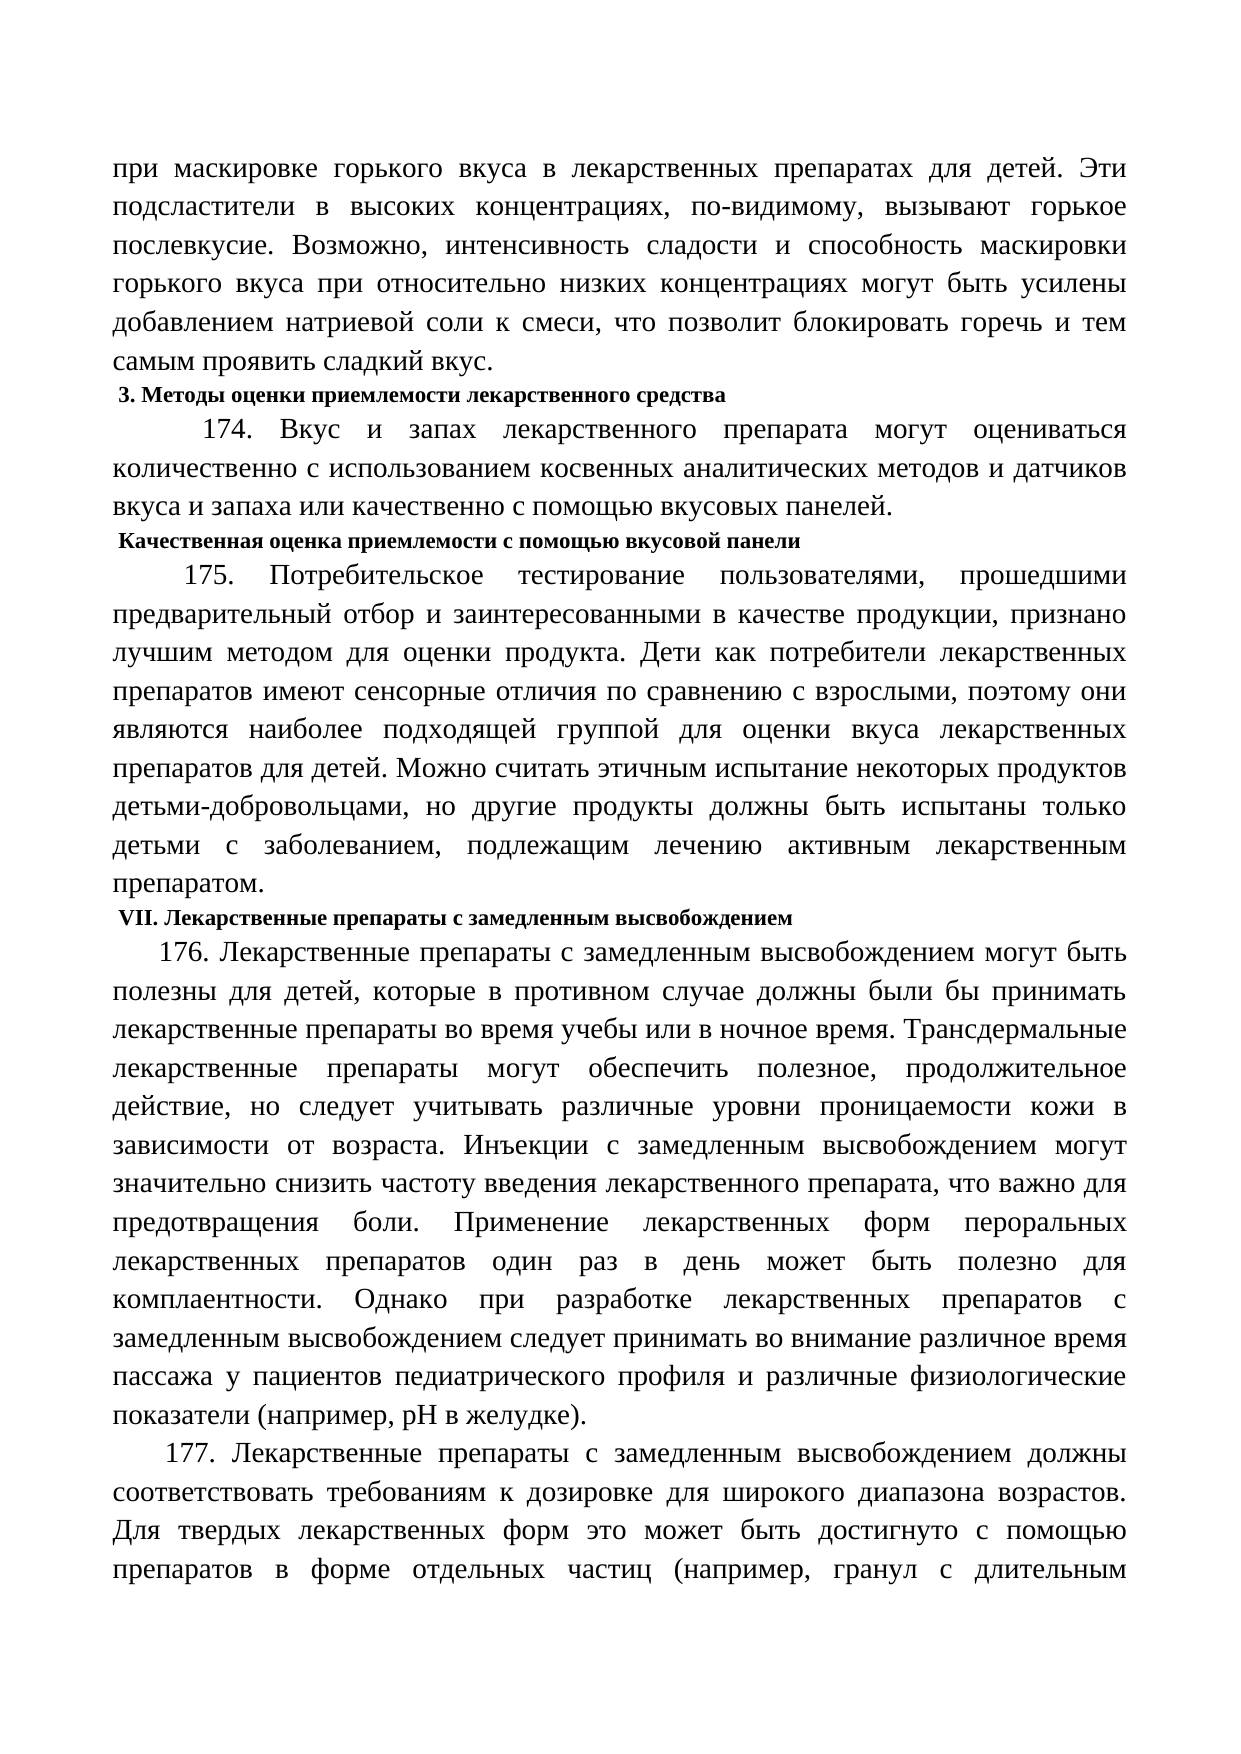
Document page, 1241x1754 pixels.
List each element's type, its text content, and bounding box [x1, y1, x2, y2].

text Качественная оценка приемлемости с помощью вкусовой панели [112, 527, 1128, 553]
text 175. Потребительское тестирование пользователями, прошедшими предварительный отбор и заинтересованными в качестве продукции, признано лучшим методом для оценки продукта. Дети как потребители лекарственных препаратов имеют сенсорные отличия по сравнению с взрослыми, поэтому они являются наиболее подходящей группой для оценки вкуса лекарственных препаратов для детей. Можно считать этичным испытание некоторых продуктов детьми-добровольцами, но другие продукты должны быть испытаны только детьми с заболеванием, подлежащим лечению активным лекарственным препаратом. [112, 557, 1128, 899]
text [112, 1435, 1128, 1584]
text 3. Методы оценки приемлемости лекарственного средства [112, 381, 1128, 408]
text VII. Лекарственные препараты с замедленным высвобождением [112, 904, 1128, 931]
text 174. Вкус и запах лекарственного препарата могут оцениваться количественно с использованием косвенных аналитических методов и датчиков вкуса и запаха или качественно с помощью вкусовых панелей. [112, 411, 1128, 522]
text 176. Лекарственные препараты с замедленным высвобождением могут быть полезны для детей, которые в противном случае должны были бы принимать лекарственные препараты во время учебы или в ночное время. Трансдермальные лекарственные препараты могут обеспечить полезное, продолжительное действие, но следует учитывать различные уровни проницаемости кожи в зависимости от возраста. Инъекции с замедленным высвобождением могут значительно снизить частоту введения лекарственного препарата, что важно для предотвращения боли. Применение лекарственных форм пероральных лекарственных препаратов один раз в день может быть полезно для комплаентности. Однако при разработке лекарственных препаратов с замедленным высвобождением следует принимать во внимание различное время пассажа у пациентов педиатрического профиля и различные физиологические показатели (например, рН в желудке). [112, 934, 1128, 1430]
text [112, 150, 1128, 376]
